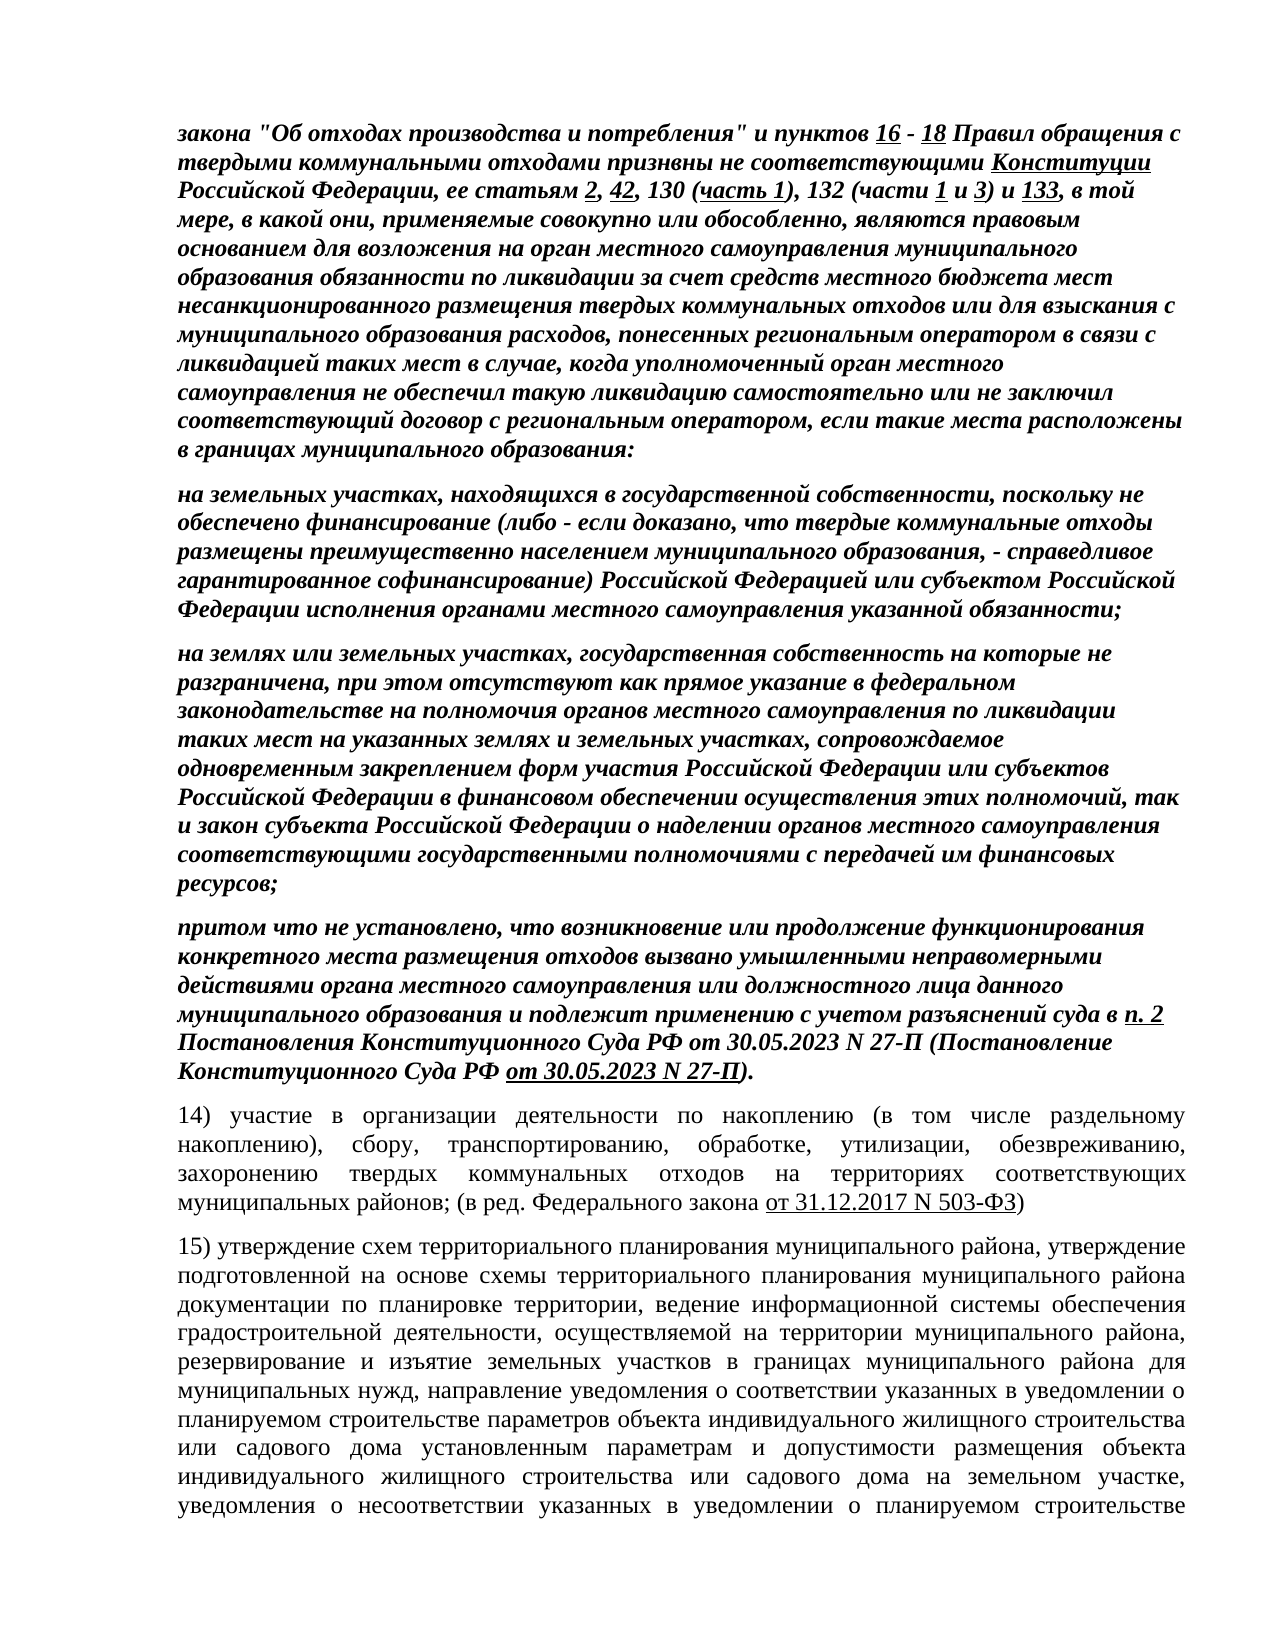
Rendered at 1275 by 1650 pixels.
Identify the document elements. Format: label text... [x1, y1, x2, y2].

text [177, 1231, 1186, 1519]
text на землях или земельных участках, государственная собственность на которые не разграничена, при этом отсутствуют как прямое указание в федеральном законодательстве на полномочия органов местного самоуправления по ликвидации таких мест на указанных землях и земельных участках, сопровождаемое одновременным закреплением форм участия Российской Федерации или субъектов Российской Федерации в финансовом обеспечении осуществления этих полномочий, так и закон субъекта Российской Федерации о наделении органов местного самоуправления соответствующими государственными полномочиями с передачей им финансовых ресурсов; [177, 638, 1186, 897]
text 14) участие в организации деятельности по накоплению (в том числе раздельному накоплению), сбору, транспортированию, обработке, утилизации, обезвреживанию, захоронению твердых коммунальных отходов на территориях соответствующих муниципальных районов; (в ред. Федерального закона от 31.12.2017 N 503-ФЗ) [177, 1101, 1186, 1216]
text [177, 118, 1186, 463]
text притом что не установлено, что возникновение или продолжение функционирования конкретного места размещения отходов вызвано умышленными неправомерными действиями органа местного самоуправления или должностного лица данного муниципального образования и подлежит применению с учетом разъяснений суда в п. 2 Постановления Конституционного Суда РФ от 30.05.2023 N 27-П (Постановление Конституционного Суда РФ от 30.05.2023 N 27-П). [177, 912, 1186, 1085]
text на земельных участках, находящихся в государственной собственности, поскольку не обеспечено финансирование (либо - если доказано, что твердые коммунальные отходы размещены преимущественно населением муниципального образования, - справедливое гарантированное софинансирование) Российской Федерацией или субъектом Российской Федерации исполнения органами местного самоуправления указанной обязанности; [177, 479, 1186, 622]
